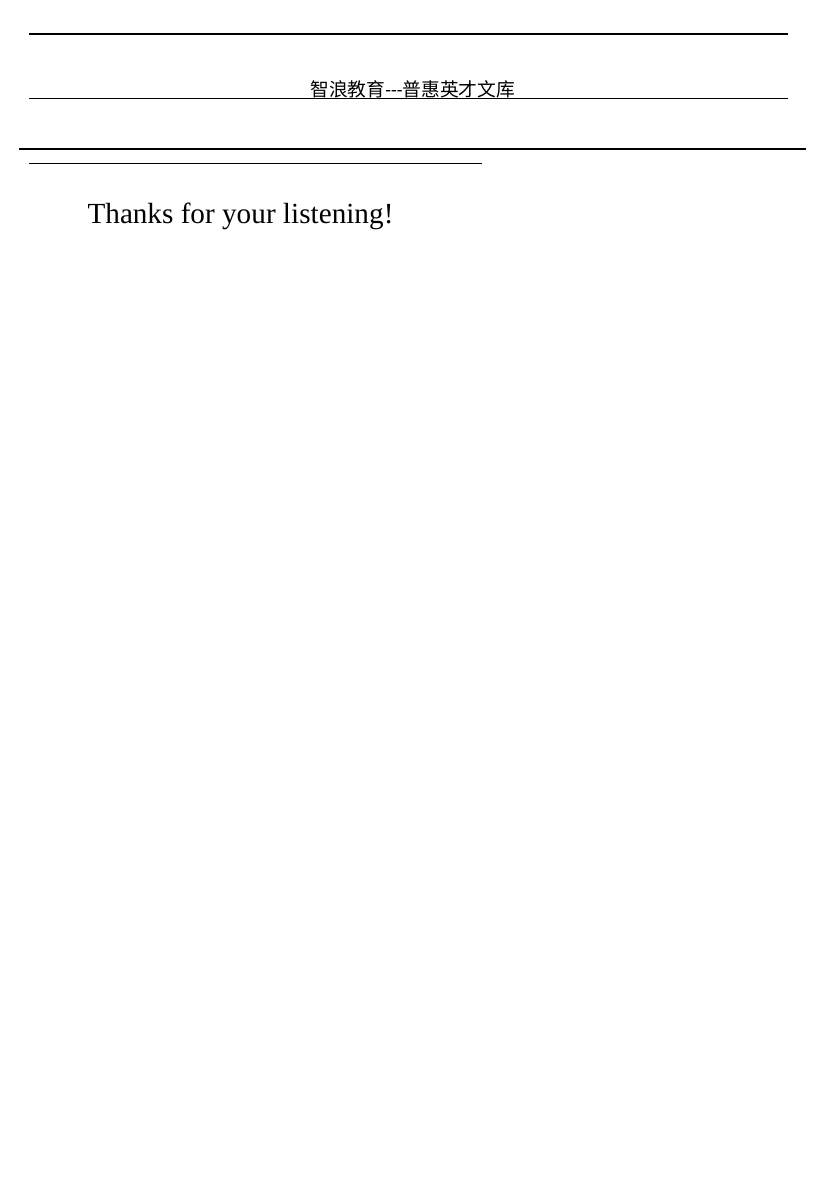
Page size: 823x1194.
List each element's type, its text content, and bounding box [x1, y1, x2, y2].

text Thanks for your listening! [87, 196, 808, 229]
